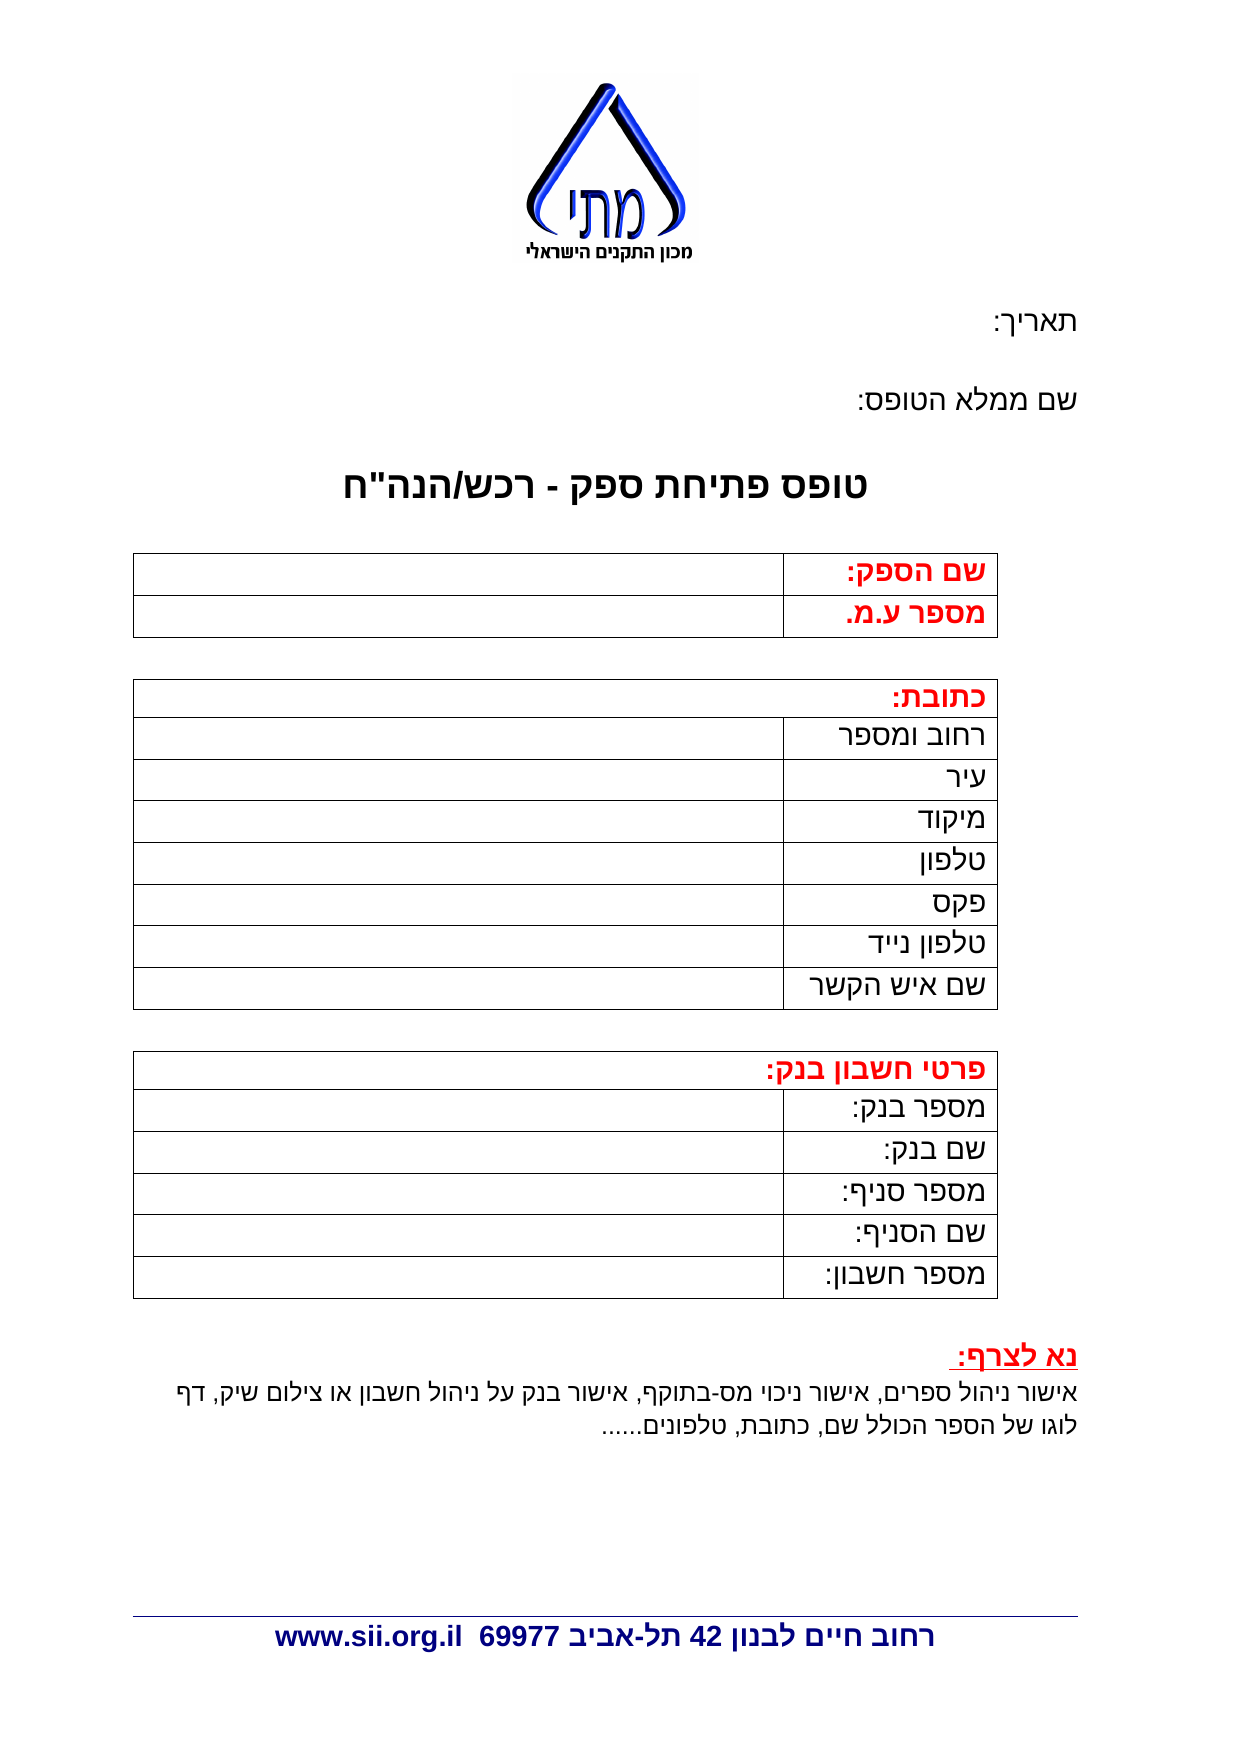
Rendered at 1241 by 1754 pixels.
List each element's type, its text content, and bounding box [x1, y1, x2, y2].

table_cell [134, 843, 783, 884]
table_header כתובת: [134, 680, 997, 717]
table_cell [134, 718, 783, 759]
table_cell שם בנק: [784, 1132, 997, 1172]
text טופס פתיחת ספק - רכש/הנה"ח [133, 463, 1078, 506]
table_cell [134, 801, 783, 842]
table_header פרטי חשבון בנק: [134, 1052, 997, 1089]
picture [511, 73, 699, 263]
table_cell [134, 926, 783, 967]
table_header [134, 554, 783, 595]
table_cell פקס [784, 885, 997, 925]
table_cell [134, 760, 783, 800]
table_cell [134, 1132, 783, 1172]
table_cell [134, 1257, 783, 1297]
table_cell מספר בנק: [784, 1090, 997, 1131]
table_cell שם איש הקשר [784, 968, 997, 1009]
table_cell מספר סניף: [784, 1174, 997, 1214]
table_cell מספר חשבון: [784, 1257, 997, 1297]
table_cell [134, 596, 783, 637]
table_cell טלפון נייד [784, 926, 997, 967]
text תאריך: [133, 304, 1078, 337]
table_cell שם הסניף: [784, 1215, 997, 1256]
table_cell [134, 968, 783, 1009]
text נא לצרף: [133, 1339, 1078, 1373]
text שם ממלא הטופס: [133, 383, 1078, 417]
table_cell [134, 885, 783, 925]
table_header שם הספק: [784, 554, 997, 595]
table_cell [134, 1174, 783, 1214]
table_cell [134, 1090, 783, 1131]
table_cell טלפון [784, 843, 997, 884]
table_cell מיקוד [784, 801, 997, 842]
text אישור ניהול ספרים, אישור ניכוי מס-בתוקף, אישור בנק על ניהול חשבון או צילום שיק, דף לוגו של הספר הכולל שם, כתובת, טלפונים...... [133, 1378, 1078, 1440]
table_cell מספר ע.מ. [784, 596, 997, 637]
table_cell [134, 1215, 783, 1256]
table_cell עיר [784, 760, 997, 800]
table_cell רחוב ומספר [784, 718, 997, 759]
